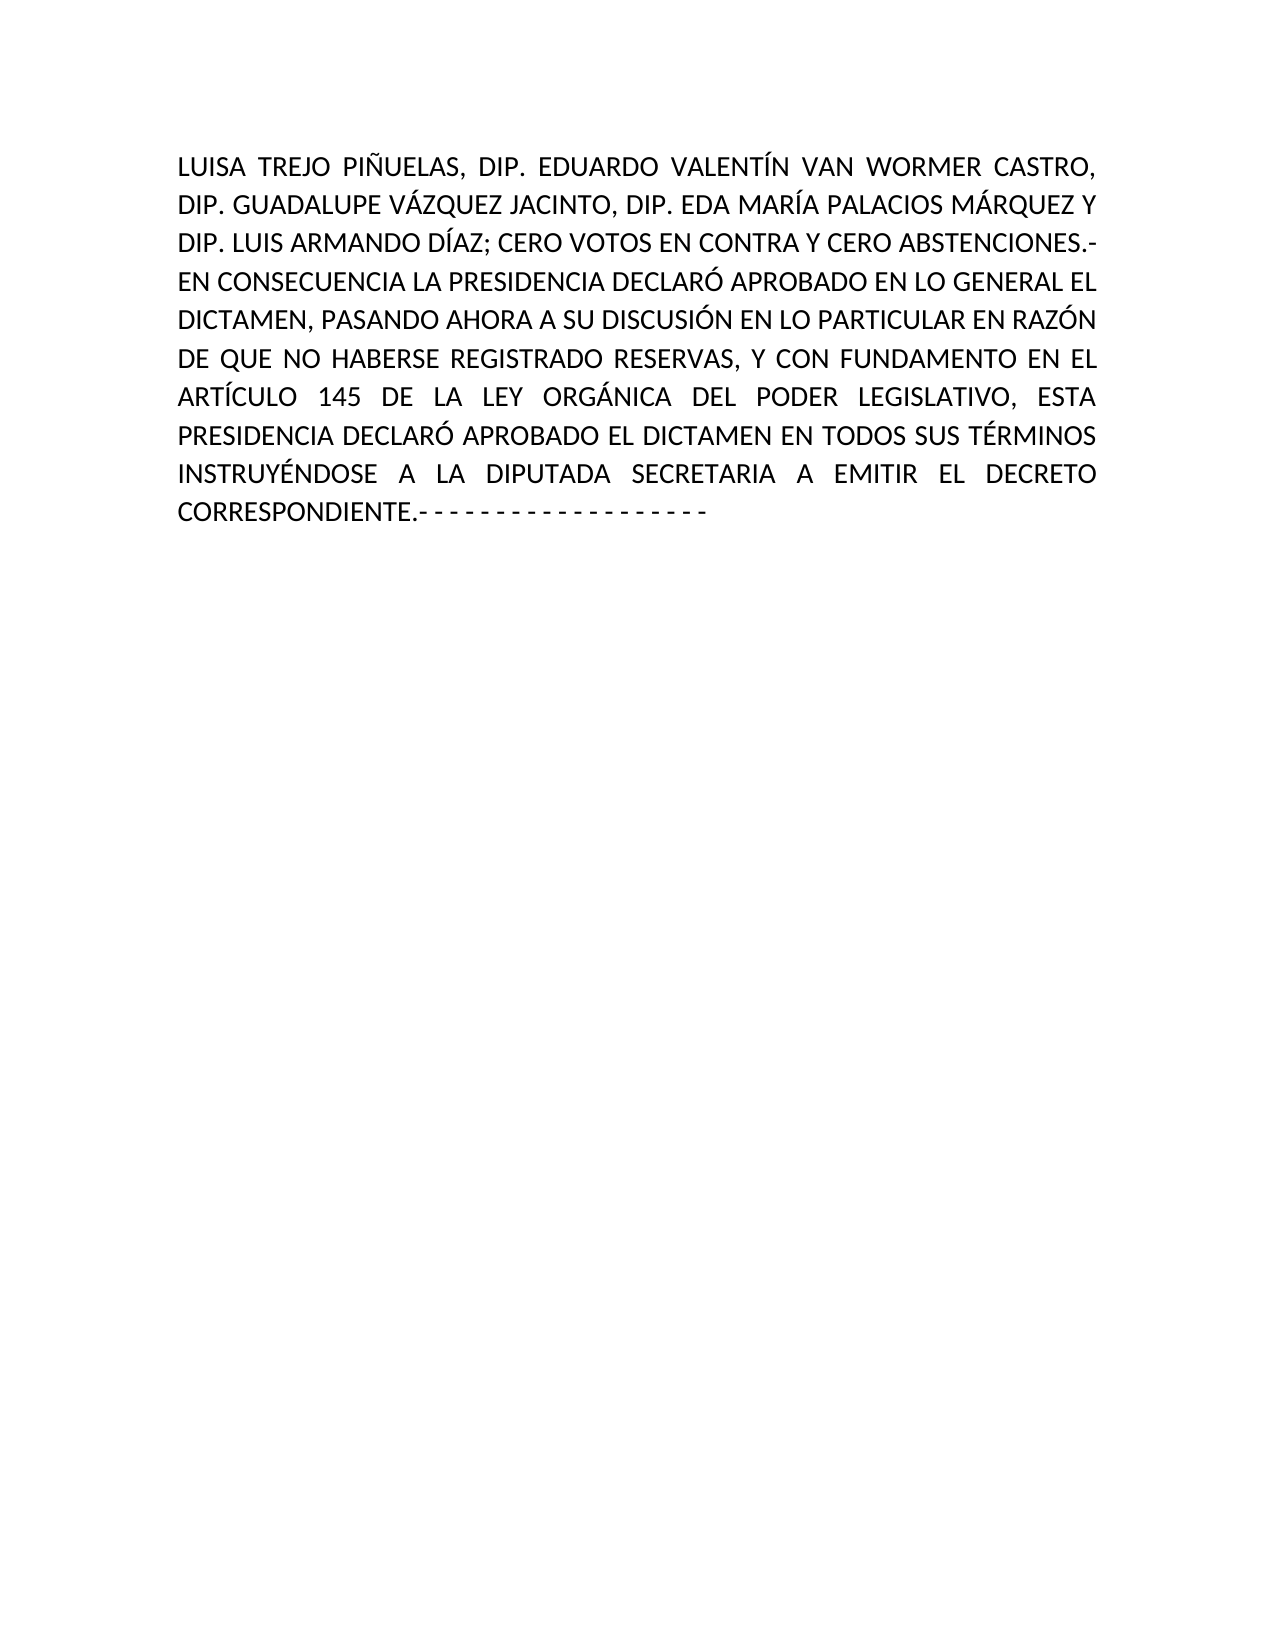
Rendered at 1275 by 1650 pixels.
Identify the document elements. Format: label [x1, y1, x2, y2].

text [177, 148, 1098, 529]
